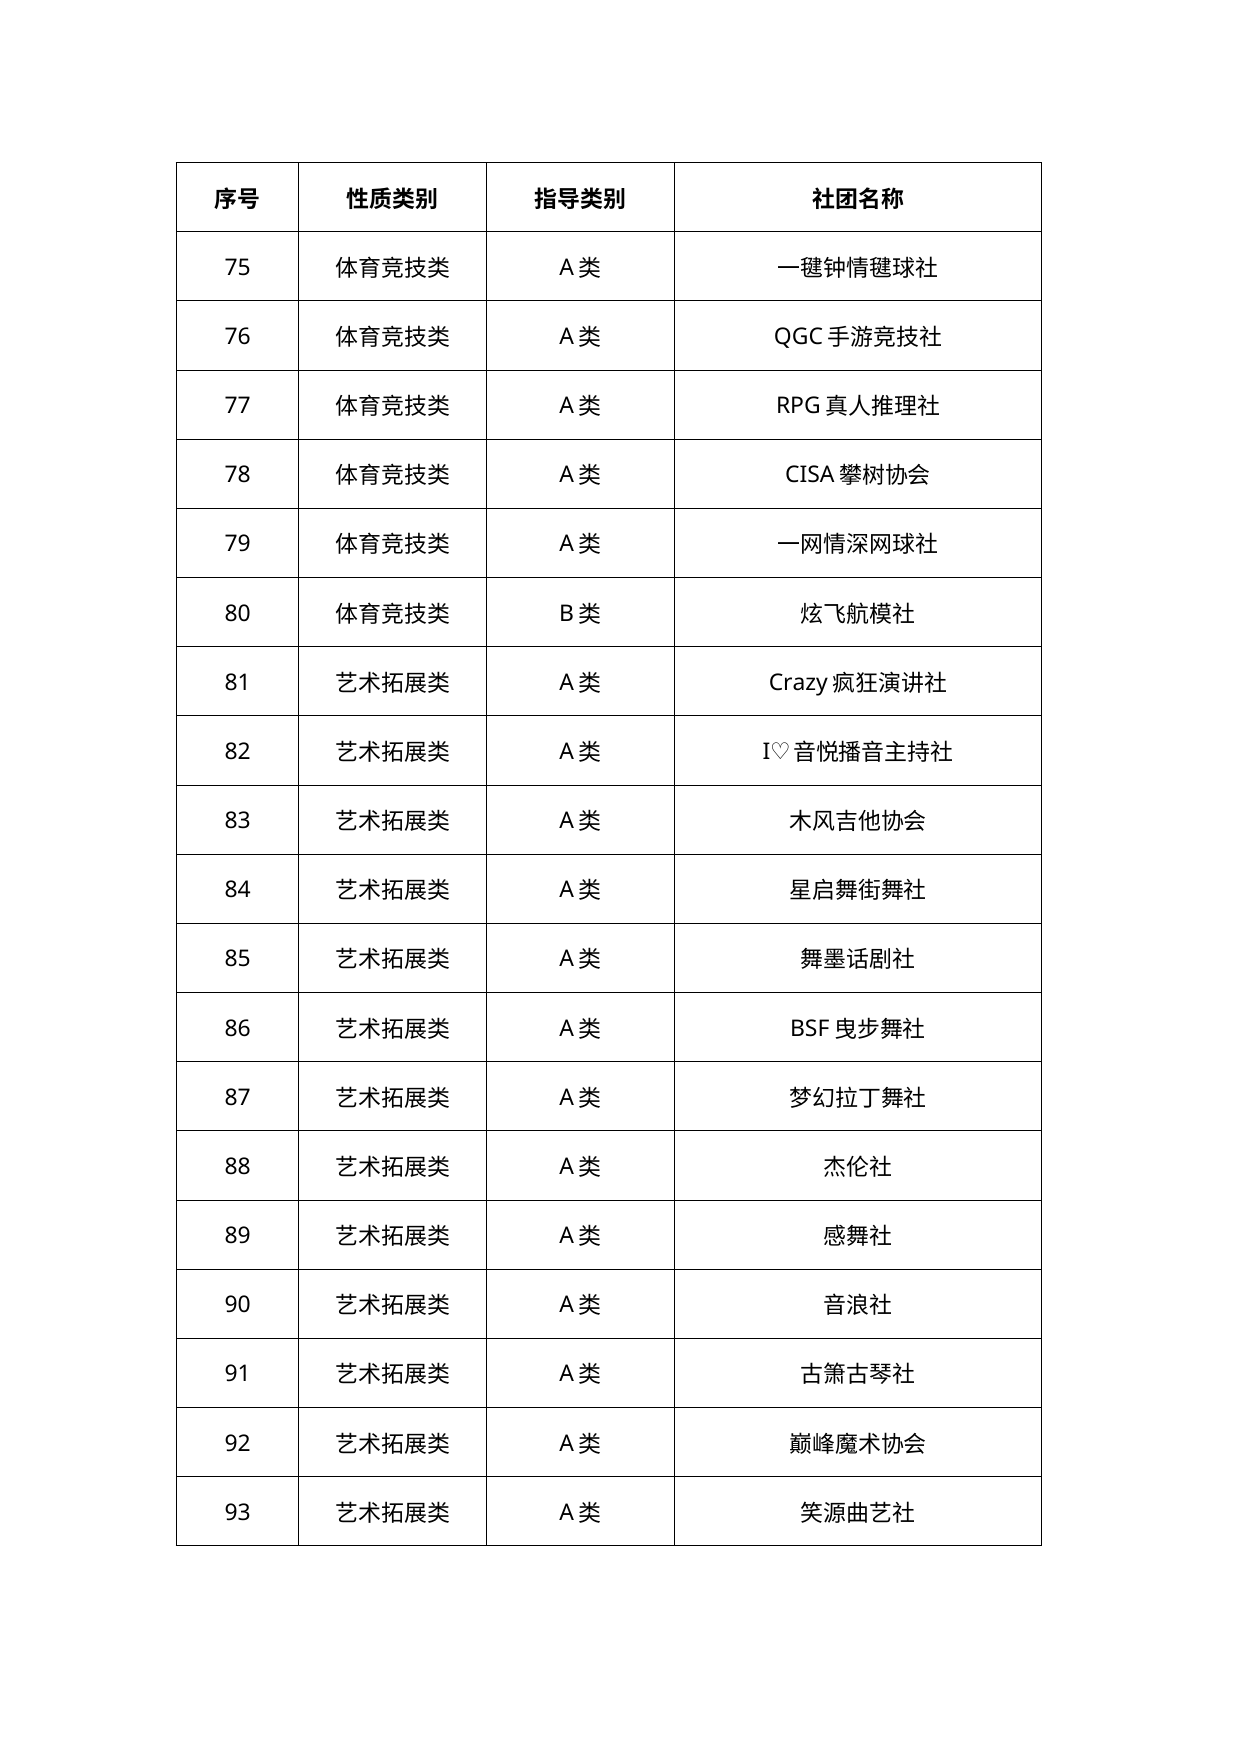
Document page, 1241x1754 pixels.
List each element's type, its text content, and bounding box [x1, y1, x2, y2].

table_cell 艺术拓展类 [299, 1477, 486, 1545]
table_cell B类 [487, 578, 674, 646]
table_cell 音浪社 [675, 1270, 1041, 1338]
table_cell CISA攀树协会 [675, 440, 1041, 508]
table_cell A类 [487, 440, 674, 508]
table_cell 星启舞街舞社 [675, 855, 1041, 923]
table_cell 89 [177, 1201, 298, 1269]
table_cell 体育竞技类 [299, 371, 486, 439]
table_cell A类 [487, 1408, 674, 1476]
table_cell A类 [487, 786, 674, 854]
table_cell 79 [177, 509, 298, 577]
table_cell 木风吉他协会 [675, 786, 1041, 854]
table_cell 体育竞技类 [299, 440, 486, 508]
table_cell 83 [177, 786, 298, 854]
table_cell 78 [177, 440, 298, 508]
table_cell 巅峰魔术协会 [675, 1408, 1041, 1476]
table_cell Crazy疯狂演讲社 [675, 647, 1041, 715]
table_cell A类 [487, 1477, 674, 1545]
table_cell I♡音悦播音主持社 [675, 716, 1041, 784]
table_cell 古箫古琴社 [675, 1339, 1041, 1407]
table_cell 84 [177, 855, 298, 923]
table_cell A类 [487, 232, 674, 300]
table_cell 93 [177, 1477, 298, 1545]
table_header 序号 [177, 163, 298, 231]
table_cell A类 [487, 509, 674, 577]
table_cell 艺术拓展类 [299, 1408, 486, 1476]
table_cell 艺术拓展类 [299, 786, 486, 854]
table_cell A类 [487, 1062, 674, 1130]
table_cell 艺术拓展类 [299, 1339, 486, 1407]
table_cell 92 [177, 1408, 298, 1476]
table_cell A类 [487, 647, 674, 715]
table_cell 梦幻拉丁舞社 [675, 1062, 1041, 1130]
table_cell A类 [487, 1201, 674, 1269]
table_cell 88 [177, 1131, 298, 1199]
table_cell 体育竞技类 [299, 232, 486, 300]
table_cell A类 [487, 1270, 674, 1338]
table_cell 艺术拓展类 [299, 924, 486, 992]
table_header 性质类别 [299, 163, 486, 231]
table_cell 76 [177, 301, 298, 369]
table_cell 舞墨话剧社 [675, 924, 1041, 992]
table_header 社团名称 [675, 163, 1041, 231]
table_cell 体育竞技类 [299, 509, 486, 577]
table_cell 笑源曲艺社 [675, 1477, 1041, 1545]
table_cell 艺术拓展类 [299, 1062, 486, 1130]
table_cell 87 [177, 1062, 298, 1130]
table_cell 炫飞航模社 [675, 578, 1041, 646]
table_cell 81 [177, 647, 298, 715]
table_cell 85 [177, 924, 298, 992]
table_cell 艺术拓展类 [299, 1201, 486, 1269]
table_cell A类 [487, 716, 674, 784]
table_cell 一网情深网球社 [675, 509, 1041, 577]
table_cell 艺术拓展类 [299, 1131, 486, 1199]
table_cell A类 [487, 993, 674, 1061]
table_cell 80 [177, 578, 298, 646]
table_cell 体育竞技类 [299, 301, 486, 369]
table_header 指导类别 [487, 163, 674, 231]
table_cell 86 [177, 993, 298, 1061]
table_cell QGC手游竞技社 [675, 301, 1041, 369]
table_cell 体育竞技类 [299, 578, 486, 646]
table_cell 91 [177, 1339, 298, 1407]
table_cell RPG真人推理社 [675, 371, 1041, 439]
table_cell A类 [487, 371, 674, 439]
table_cell A类 [487, 1339, 674, 1407]
table_cell A类 [487, 301, 674, 369]
table_cell 艺术拓展类 [299, 855, 486, 923]
table_cell A类 [487, 855, 674, 923]
table_cell A类 [487, 924, 674, 992]
table_cell 艺术拓展类 [299, 716, 486, 784]
table_cell 艺术拓展类 [299, 647, 486, 715]
table_cell 杰伦社 [675, 1131, 1041, 1199]
table_cell 82 [177, 716, 298, 784]
table_cell A类 [487, 1131, 674, 1199]
table_cell 一毽钟情毽球社 [675, 232, 1041, 300]
table_cell 艺术拓展类 [299, 993, 486, 1061]
table_cell 77 [177, 371, 298, 439]
table_cell 75 [177, 232, 298, 300]
table_cell 90 [177, 1270, 298, 1338]
table_cell BSF曳步舞社 [675, 993, 1041, 1061]
table_cell 艺术拓展类 [299, 1270, 486, 1338]
table_cell 感舞社 [675, 1201, 1041, 1269]
